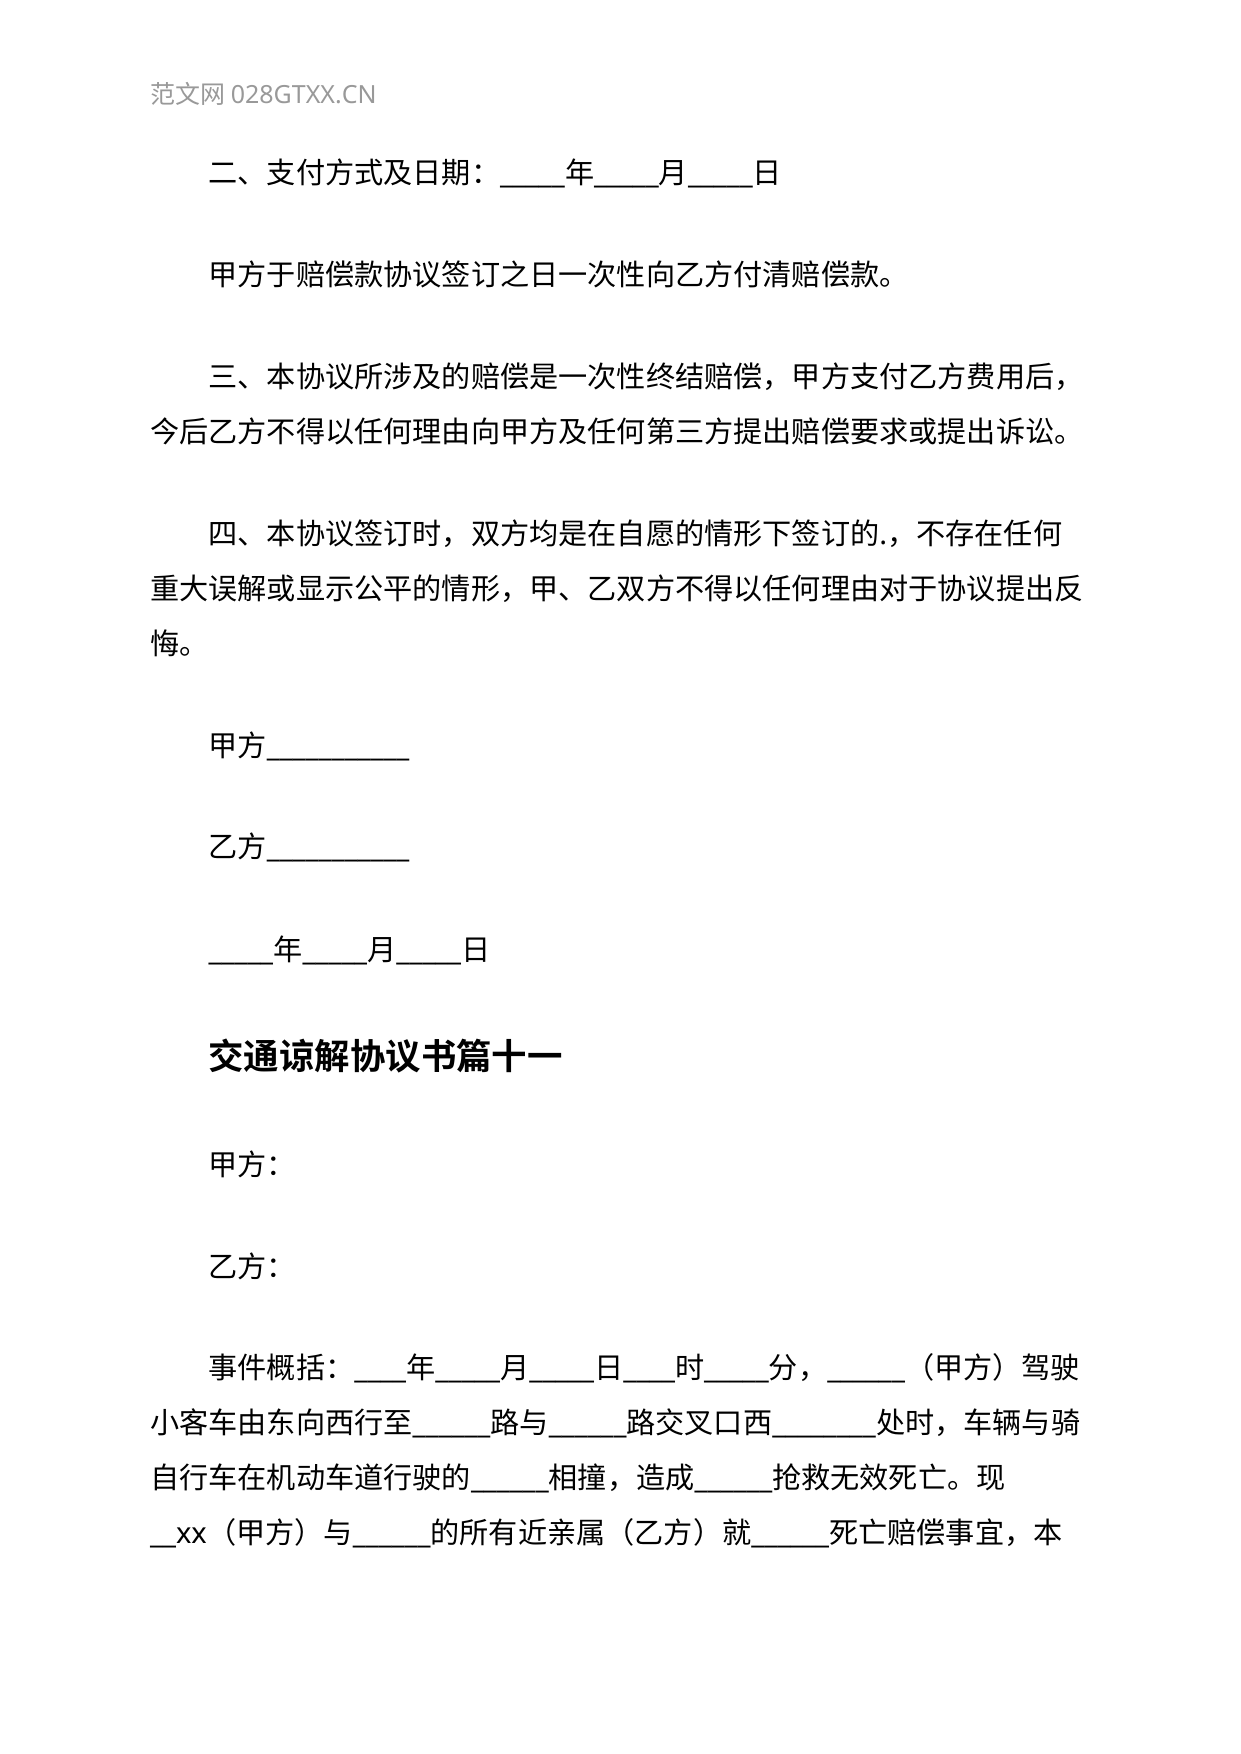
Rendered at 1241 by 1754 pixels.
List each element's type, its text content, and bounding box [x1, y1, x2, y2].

text _____年_____月_____日 [150, 926, 1090, 968]
text 四、本协议签订时，双方均是在自愿的情形下签订的.，不存在任何重大误解或显示公平的情形，甲、乙双方不得以任何理由对于协议提出反悔。 [150, 510, 1090, 663]
text 三、本协议所涉及的赔偿是一次性终结赔偿，甲方支付乙方费用后，今后乙方不得以任何理由向甲方及任何第三方提出赔偿要求或提出诉讼。 [150, 354, 1090, 451]
text 乙方： [150, 1243, 1090, 1286]
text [150, 1345, 1090, 1552]
text 乙方___________ [150, 824, 1090, 866]
text 交通谅解协议书篇十一 [150, 1028, 1090, 1079]
text 甲方： [150, 1141, 1090, 1184]
text 甲方于赔偿款协议签订之日一次性向乙方付清赔偿款。 [150, 252, 1090, 294]
text 二、支付方式及日期：_____年_____月_____日 [150, 150, 1090, 192]
text 甲方___________ [150, 722, 1090, 764]
